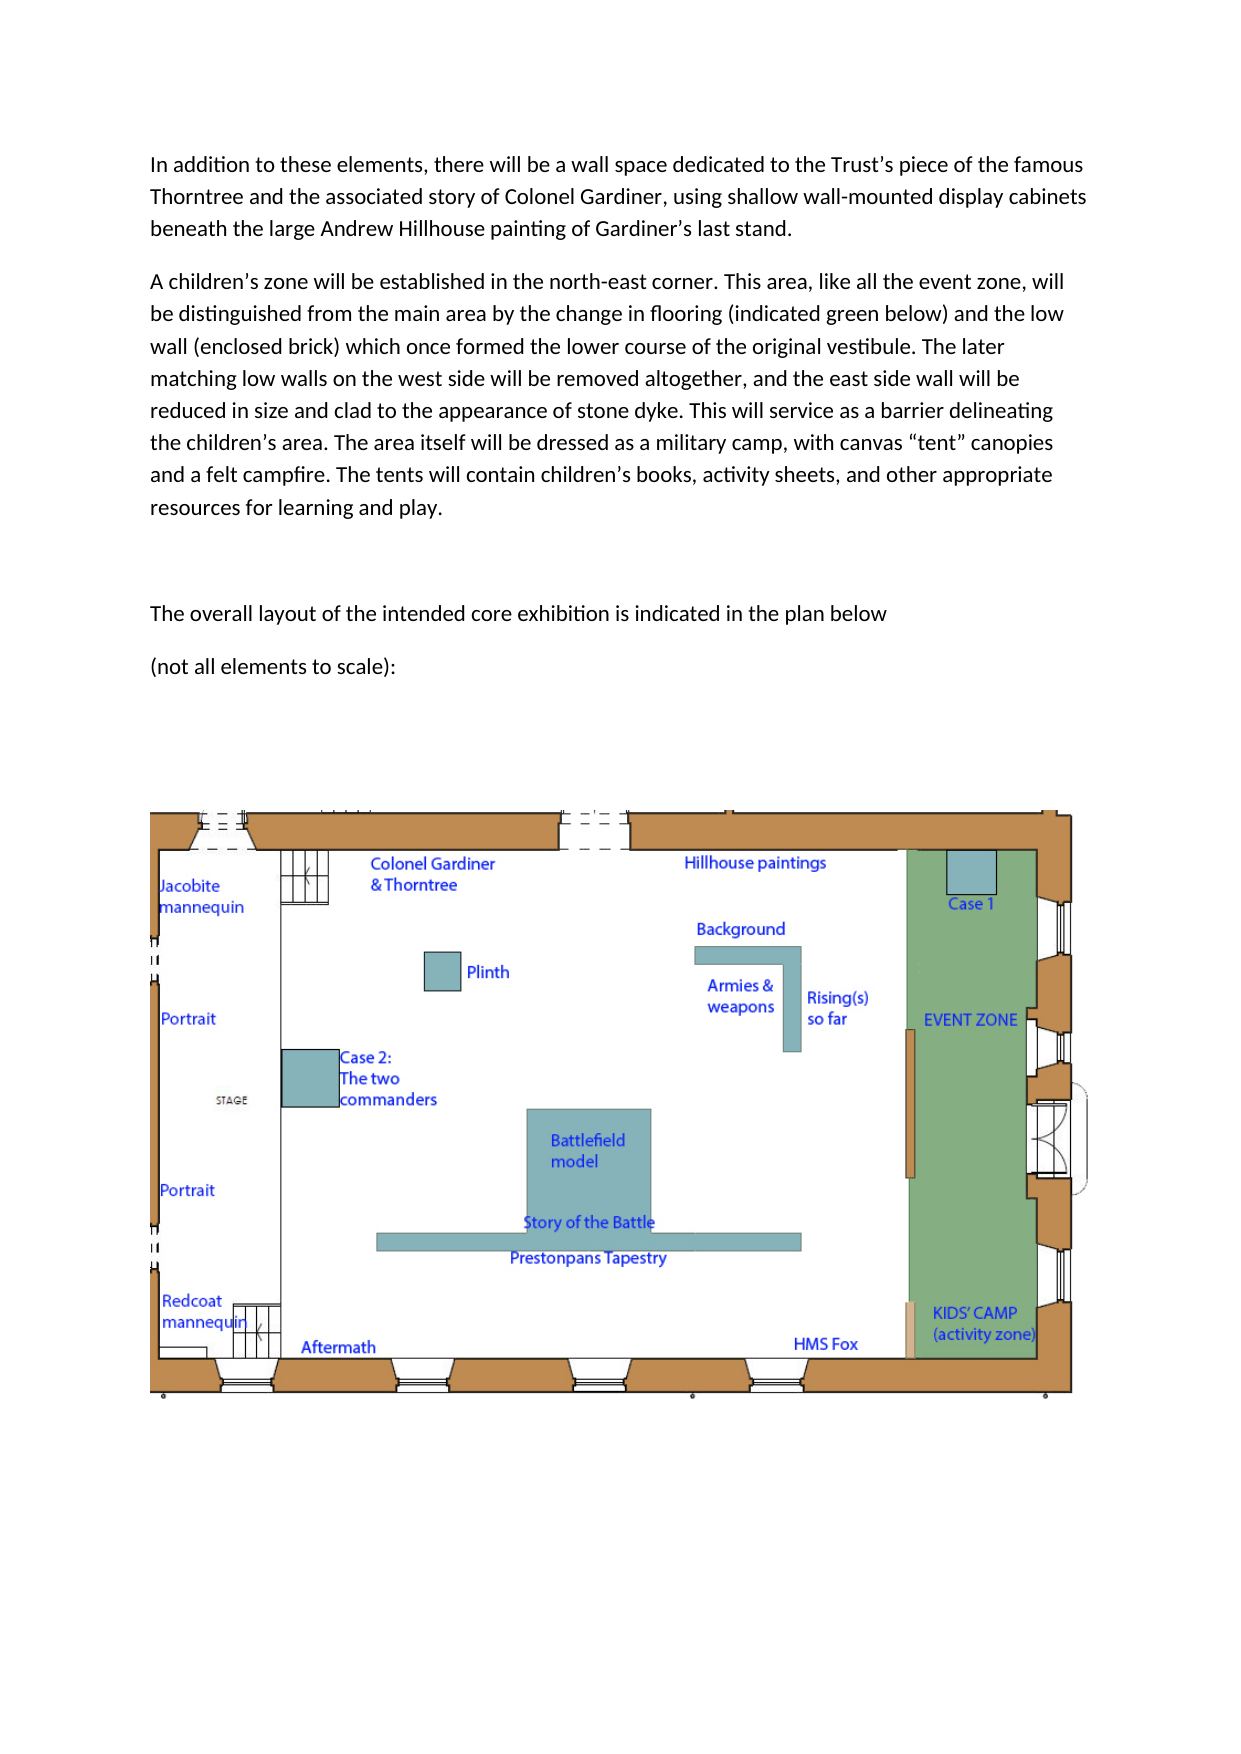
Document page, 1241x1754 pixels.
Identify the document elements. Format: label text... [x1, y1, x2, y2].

text The overall layout of the intended core exhibition is indicated in the plan below [150, 599, 1090, 627]
text (not all elements to scale): [150, 652, 1090, 680]
picture [150, 810, 1091, 1402]
text In addition to these elements, there will be a wall space dedicated to the Trust’s piece of the famous Thorntree and the associated story of Colonel Gardiner, using shallow wall-mounted display cabinets beneath the large Andrew Hillhouse painting of Gardiner’s last stand. [150, 150, 1090, 242]
text A children’s zone will be established in the north-east corner. This area, like all the event zone, will be distinguished from the main area by the change in flooring (indicated green below) and the low wall (enclosed brick) which once formed the lower course of the original vestibule. The later matching low walls on the west side will be removed altogether, and the east side wall will be reduced in size and clad to the appearance of stone dyke. This will service as a barrier delineating the children’s area. The area itself will be dressed as a military camp, with canvas “tent” canopies and a felt campfire. The tents will contain children’s books, activity sheets, and other appropriate resources for learning and play. [150, 267, 1090, 521]
